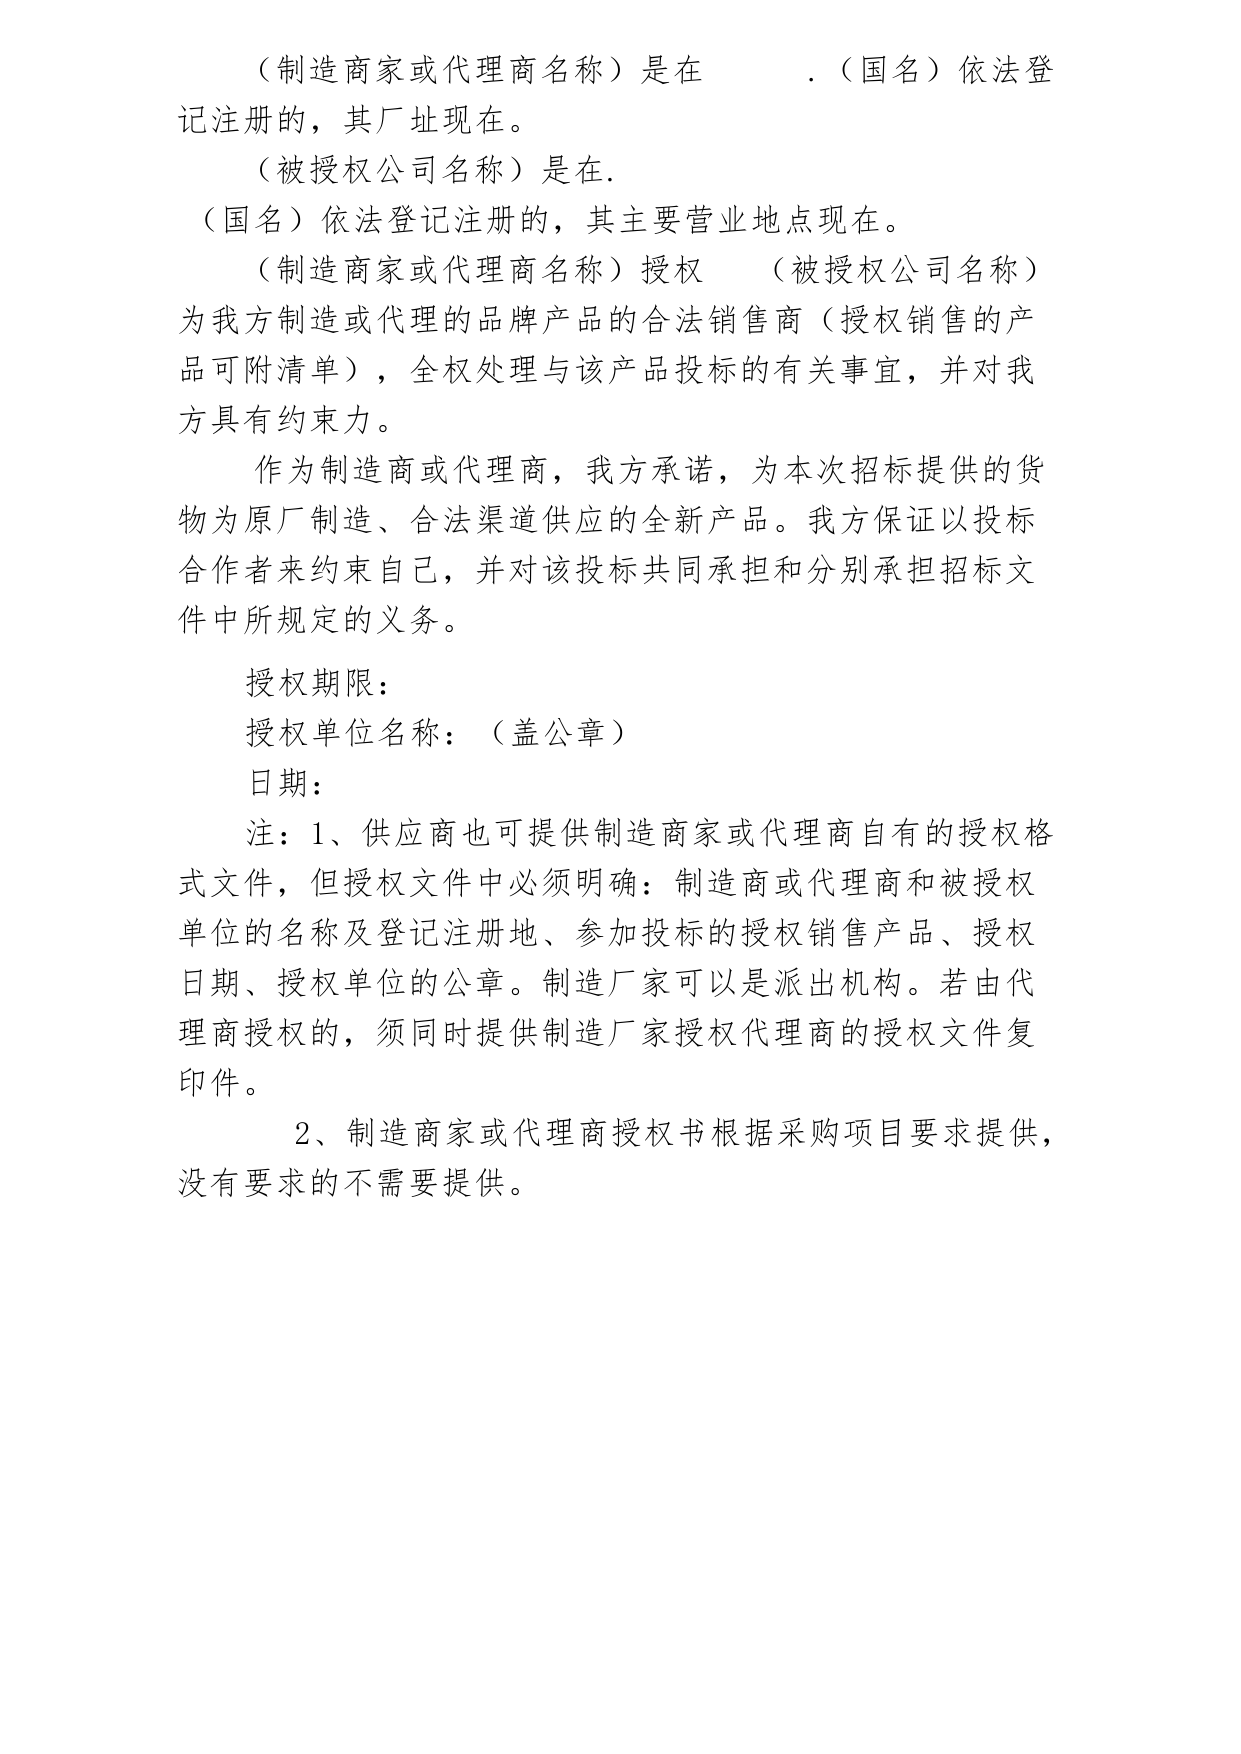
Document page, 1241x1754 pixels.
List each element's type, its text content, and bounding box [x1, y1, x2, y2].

text 日期： [176, 754, 1064, 804]
text （制造商家或代理商名称）是在 .（国名）依法登记注册的，其厂址现在。 [176, 42, 1064, 142]
text 注：1、供应商也可提供制造商家或代理商自有的授权格式文件，但授权文件中必须明确：制造商或代理商和被授权单位的名称及登记注册地、参加投标的授权销售产品、授权日期、授权单位的公章。制造厂家可以是派出机构。若由代理商授权的，须同时提供制造厂家授权代理商的授权文件复印件。 [176, 804, 1064, 1104]
text 授权期限： [176, 654, 1064, 704]
text 作为制造商或代理商，我方承诺，为本次招标提供的货物为原厂制造、合法渠道供应的全新产品。我方保证以投标合作者来约束自己，并对该投标共同承担和分别承担招标文件中所规定的义务。 [176, 442, 1064, 642]
text 授权单位名称：（盖公章） [176, 704, 1064, 754]
text （制造商家或代理商名称）授权 （被授权公司名称）为我方制造或代理的品牌产品的合法销售商（授权销售的产品可附清单），全权处理与该产品投标的有关事宜，并对我方具有约束力。 [176, 242, 1064, 442]
text （被授权公司名称）是在. [176, 142, 1064, 192]
text 2、制造商家或代理商授权书根据采购项目要求提供，没有要求的不需要提供。 [176, 1104, 1064, 1204]
text （国名）依法登记注册的，其主要营业地点现在。 [176, 192, 1064, 242]
